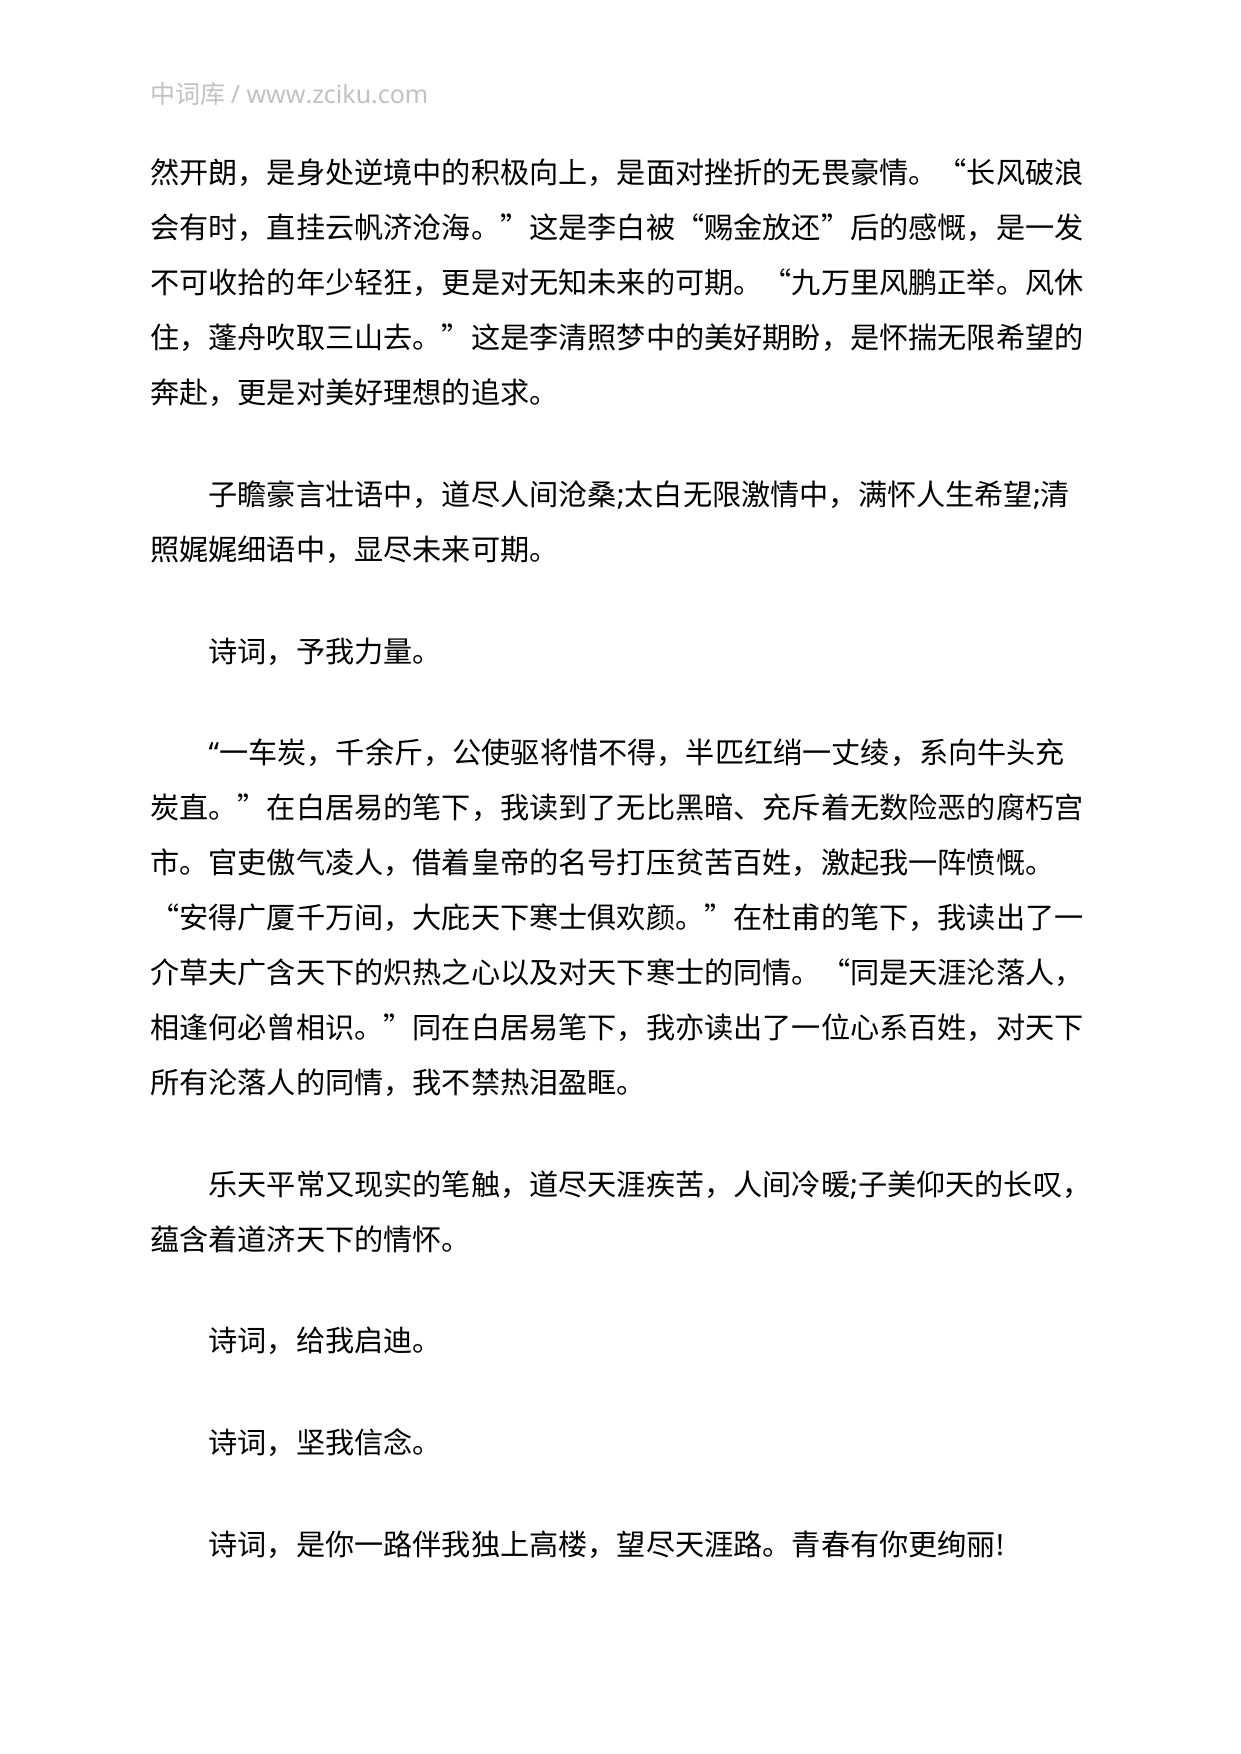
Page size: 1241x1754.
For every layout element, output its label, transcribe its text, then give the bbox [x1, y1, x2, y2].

text 诗词，坚我信念。 [150, 1420, 1090, 1462]
text 诗词，予我力量。 [150, 628, 1090, 670]
text 诗词，给我启迪。 [150, 1318, 1090, 1360]
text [150, 150, 1090, 412]
text 子瞻豪言壮语中，道尽人间沧桑;太白无限激情中，满怀人生希望;清照娓娓细语中，显尽未来可期。 [150, 471, 1090, 569]
text 乐天平常又现实的笔触，道尽天涯疾苦，人间冷暖;子美仰天的长叹，蕴含着道济天下的情怀。 [150, 1161, 1090, 1258]
text “一车炭，千余斤，公使驱将惜不得，半匹红绡一丈绫，系向牛头充炭直。”在白居易的笔下，我读到了无比黑暗、充斥着无数险恶的腐朽宫市。官吏傲气凌人，借着皇帝的名号打压贫苦百姓，激起我一阵愤慨。“安得广厦千万间，大庇天下寒士俱欢颜。”在杜甫的笔下，我读出了一介草夫广含天下的炽热之心以及对天下寒士的同情。“同是天涯沦落人，相逢何必曾相识。”同在白居易笔下，我亦读出了一位心系百姓，对天下所有沦落人的同情，我不禁热泪盈眶。 [150, 730, 1090, 1102]
text 诗词，是你一路伴我独上高楼，望尽天涯路。青春有你更绚丽! [150, 1521, 1090, 1564]
